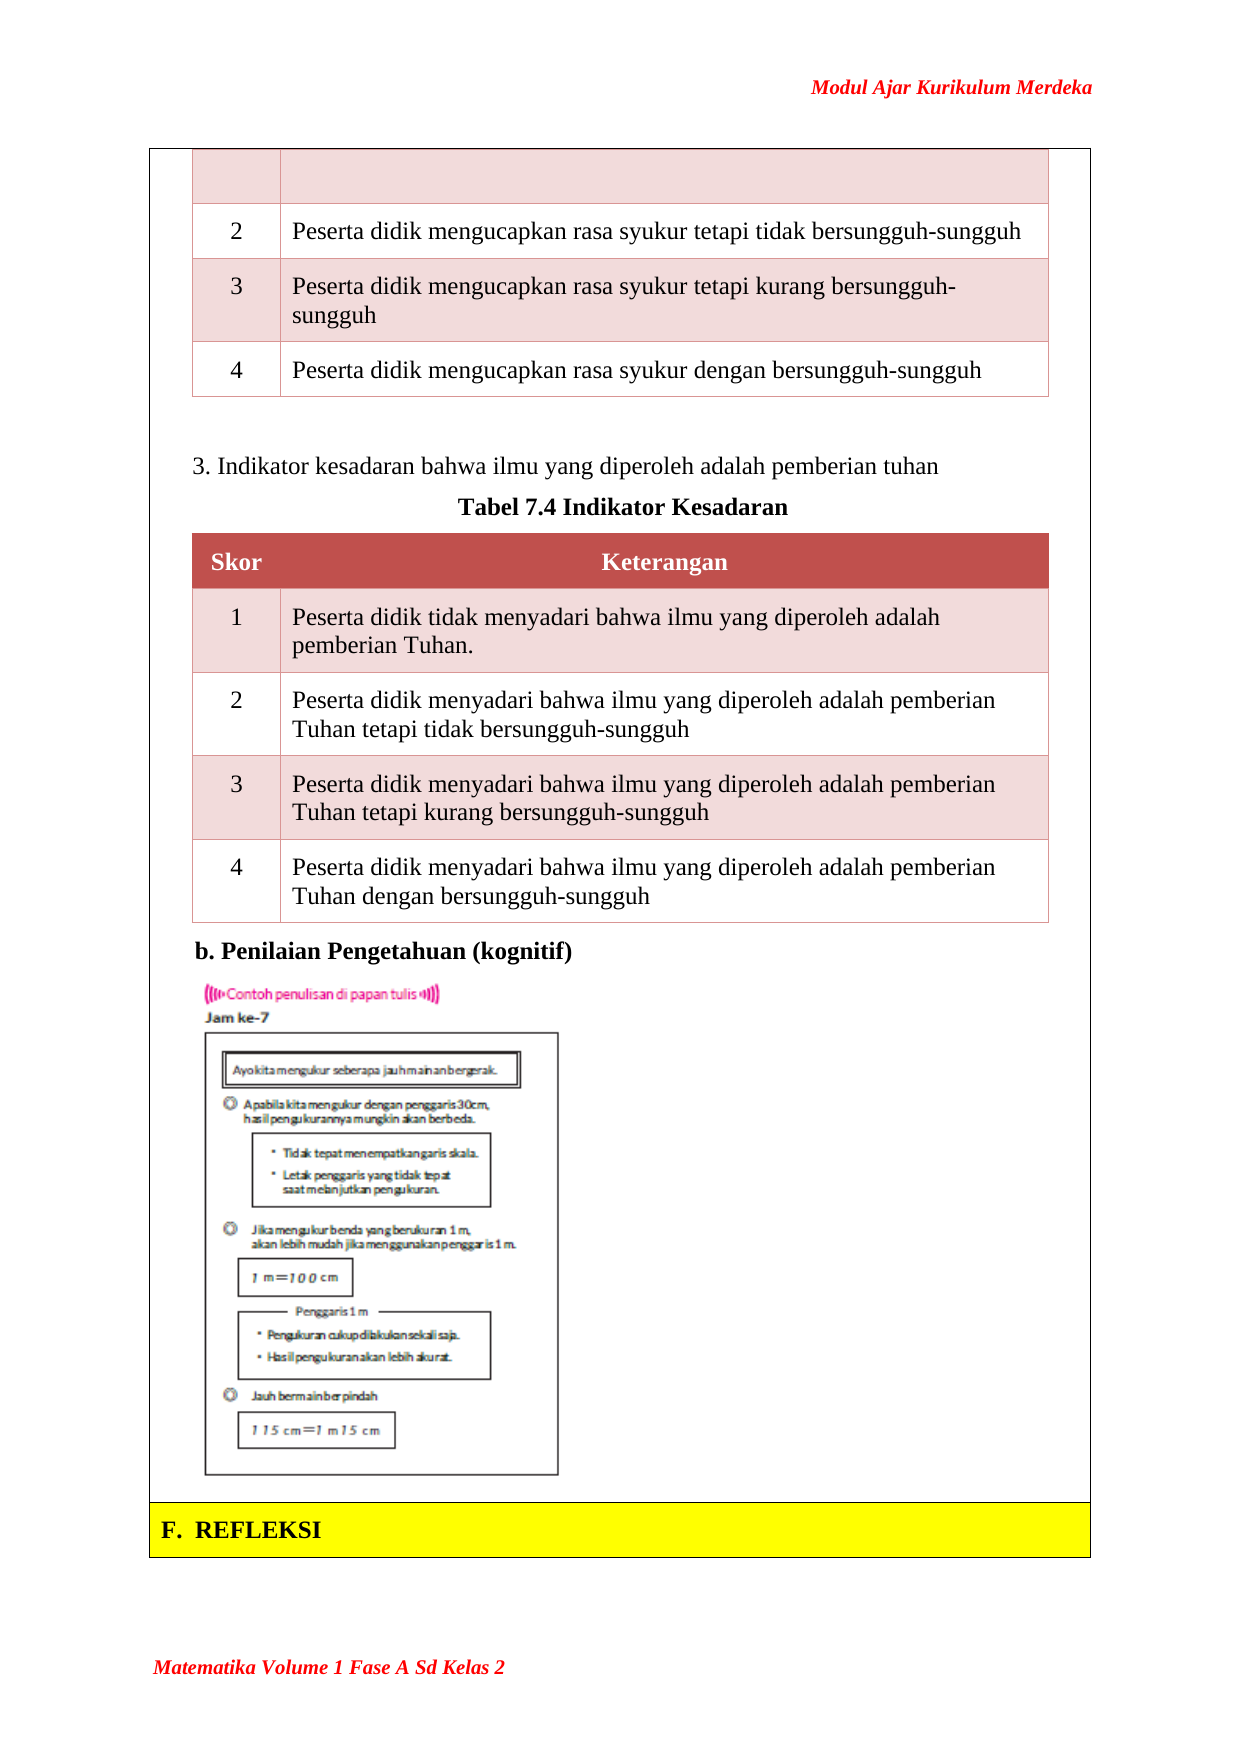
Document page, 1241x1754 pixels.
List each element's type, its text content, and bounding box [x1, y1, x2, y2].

picture [194, 977, 570, 1490]
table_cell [150, 149, 1090, 1502]
table_cell F. REFLEKSI [150, 1503, 1090, 1557]
